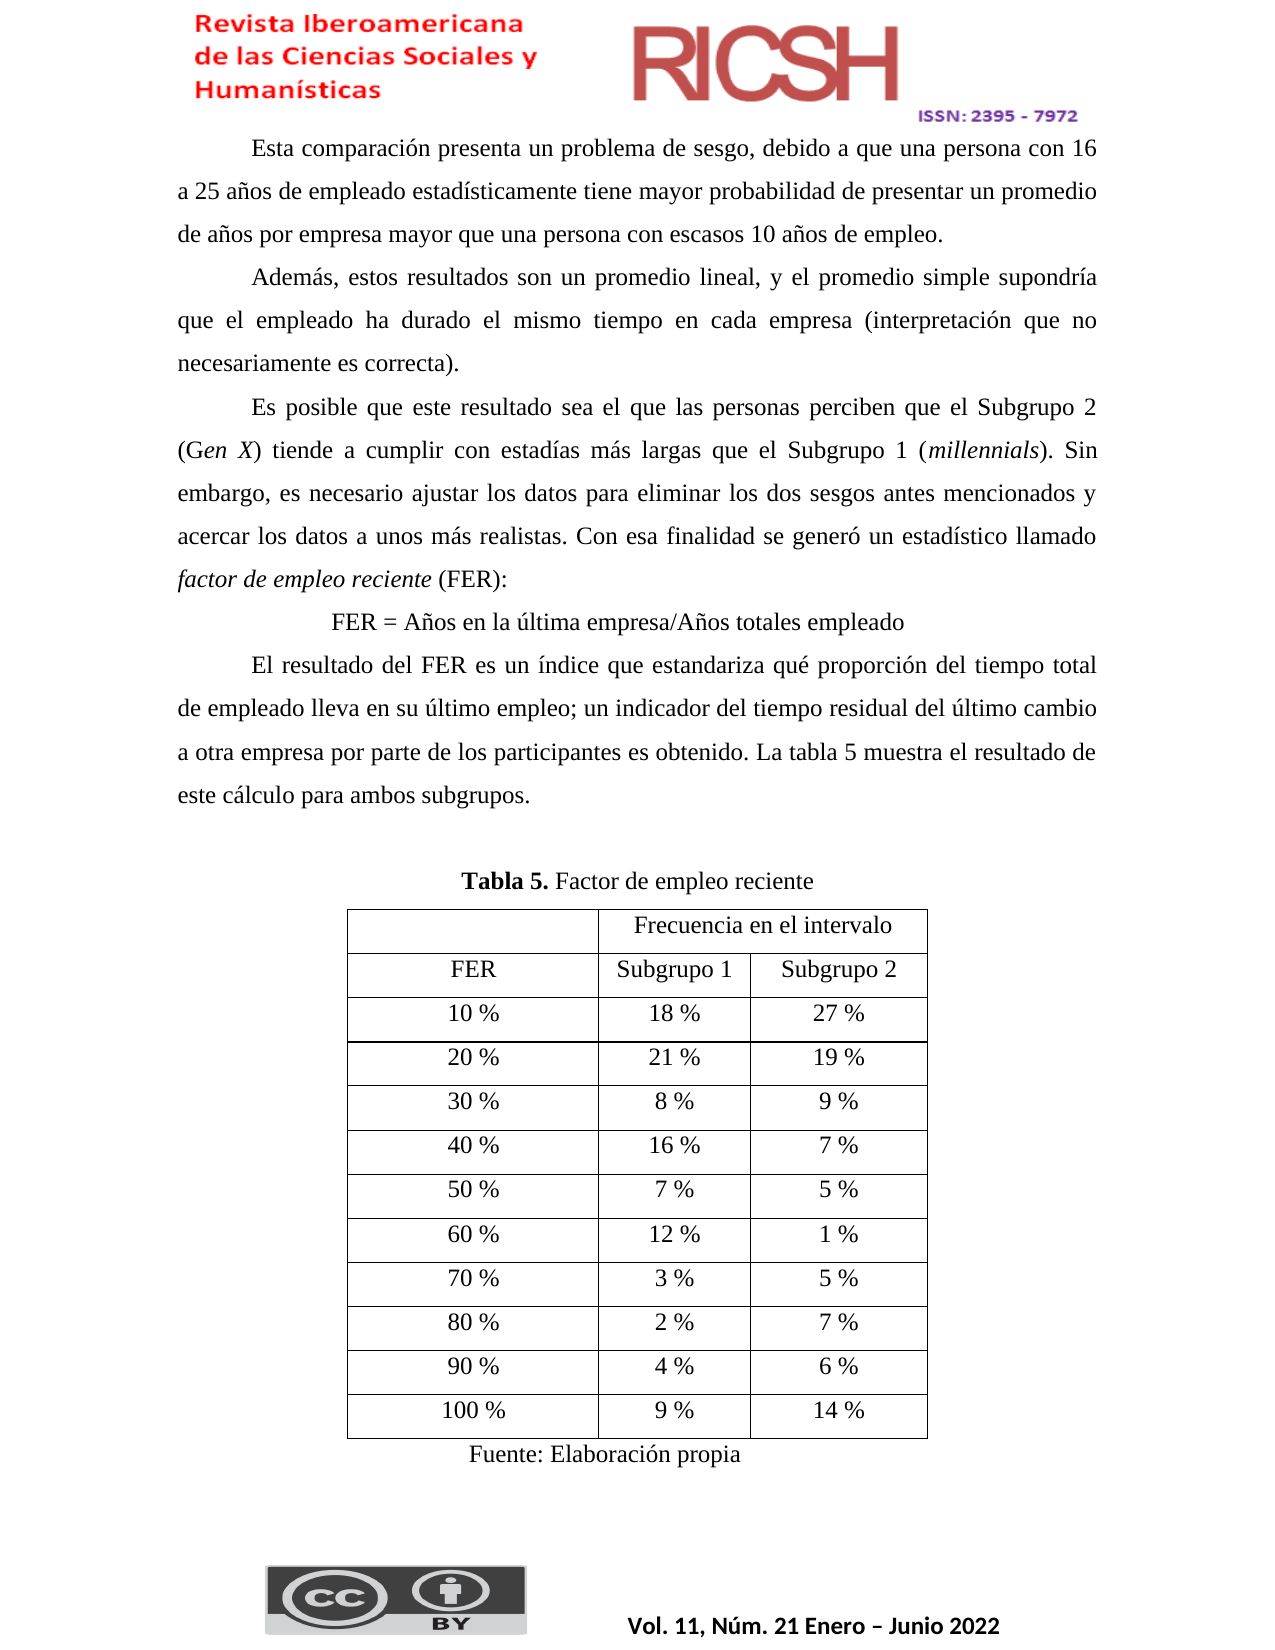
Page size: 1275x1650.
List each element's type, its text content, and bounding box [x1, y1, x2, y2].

table_cell 40 % [348, 1131, 598, 1173]
table_cell 12 % [599, 1219, 750, 1262]
table_cell 2 % [599, 1307, 750, 1350]
text FER = Años en la última empresa/Años totales empleado [177, 607, 1098, 636]
table_cell 16 % [599, 1131, 750, 1173]
text Además, estos resultados son un promedio lineal, y el promedio simple supondría que el empleado ha durado el mismo tiempo en cada empresa (interpretación que no necesariamente es correcta). [177, 262, 1098, 377]
table_cell 4 % [599, 1351, 750, 1394]
table_header [348, 910, 598, 953]
table_cell 5 % [751, 1175, 927, 1218]
table_cell 5 % [751, 1263, 927, 1306]
picture [194, 14, 1081, 124]
table_cell 9 % [599, 1395, 750, 1438]
table_cell 20 % [348, 1043, 598, 1085]
table_cell 27 % [751, 998, 927, 1041]
table_cell 50 % [348, 1175, 598, 1218]
table_cell 90 % [348, 1351, 598, 1394]
table_cell 10 % [348, 998, 598, 1041]
table_cell 30 % [348, 1086, 598, 1129]
table_cell 14 % [751, 1395, 927, 1438]
table_cell FER [348, 954, 598, 997]
table_cell 18 % [599, 998, 750, 1041]
table_cell 21 % [599, 1043, 750, 1085]
table_cell 80 % [348, 1307, 598, 1350]
text Fuente: Elaboración propia [177, 1439, 1032, 1468]
table_cell 100 % [348, 1395, 598, 1438]
table_cell 7 % [751, 1131, 927, 1173]
table_cell 8 % [599, 1086, 750, 1129]
text Tabla 5. Factor de empleo reciente [177, 866, 1098, 895]
table_cell Subgrupo 1 [599, 954, 750, 997]
table_cell 3 % [599, 1263, 750, 1306]
text Es posible que este resultado sea el que las personas perciben que el Subgrupo 2 (Gen X) tiende a cumplir con estadías más largas que el Subgrupo 1 (millennials). Sin embargo, es necesario ajustar los datos para eliminar los dos sesgos antes mencionados y acercar los datos a unos más realistas. Con esa finalidad se generó un estadístico llamado factor de empleo reciente (FER): [177, 392, 1098, 593]
text Esta comparación presenta un problema de sesgo, debido a que una persona con 16 a 25 años de empleado estadísticamente tiene mayor probabilidad de presentar un promedio de años por empresa mayor que una persona con escasos 10 años de empleo. [177, 133, 1098, 248]
table_cell 70 % [348, 1263, 598, 1306]
table_cell 19 % [751, 1043, 927, 1085]
table_cell 60 % [348, 1219, 598, 1262]
table_header Frecuencia en el intervalo [599, 910, 927, 953]
table_cell 7 % [599, 1175, 750, 1218]
table_cell 9 % [751, 1086, 927, 1129]
text El resultado del FER es un índice que estandariza qué proporción del tiempo total de empleado lleva en su último empleo; un indicador del tiempo residual del último cambio a otra empresa por parte de los participantes es obtenido. La tabla 5 muestra el resultado de este cálculo para ambos subgrupos. [177, 650, 1098, 808]
table_cell Subgrupo 2 [751, 954, 927, 997]
table_cell 1 % [751, 1219, 927, 1262]
table_cell 6 % [751, 1351, 927, 1394]
picture [264, 1565, 528, 1635]
table_cell 7 % [751, 1307, 927, 1350]
